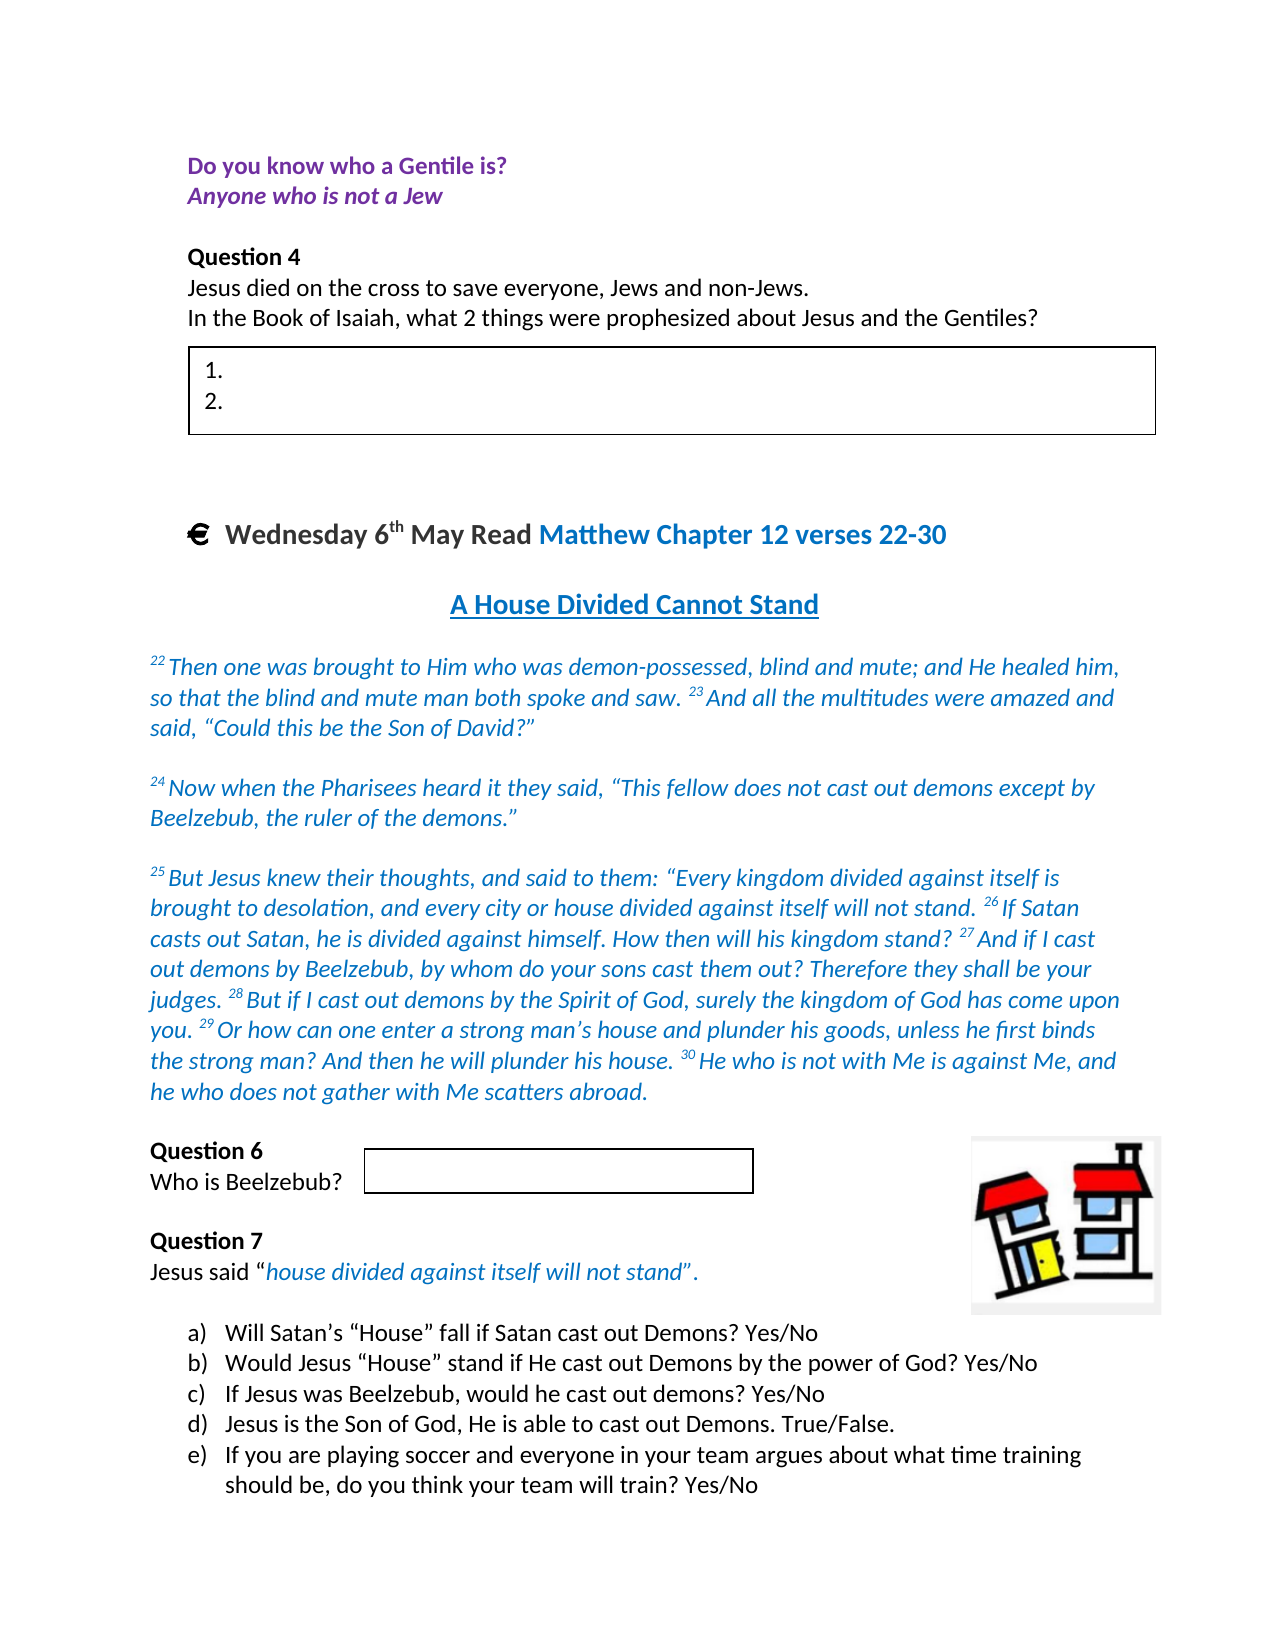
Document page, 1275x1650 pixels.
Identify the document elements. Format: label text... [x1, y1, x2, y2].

list In the Book of Isaiah, what 2 things were prophesized about Jesus and the Gentiles? [150, 303, 1125, 333]
list Do you know who a Gentile is? [150, 150, 1125, 181]
list Wednesday 6th May Read Matthew Chapter 12 verses 22-30 [187, 516, 1125, 552]
list If Jesus was Beelzebub, would he cast out demons? Yes/No [187, 1378, 1125, 1408]
text Question 7 [150, 1225, 970, 1256]
subtitle A House Divided Cannot Stand [375, 586, 1125, 622]
list Question 4 [150, 242, 1125, 272]
picture [970, 1136, 1166, 1317]
list If you are playing soccer and everyone in your team argues about what time training should be, do you think your team will train? Yes/No [187, 1439, 1125, 1500]
list Would Jesus “House” stand if He cast out Demons by the power of God? Yes/No [187, 1347, 1125, 1378]
list Will Satan’s “House” fall if Satan cast out Demons? Yes/No [187, 1317, 1125, 1347]
text 24 Now when the Pharisees heard it they said, “This fellow does not cast out demons except by Beelzebub, the ruler of the demons.” [150, 772, 1125, 833]
text Question 6 [150, 1135, 1125, 1166]
text Who is Beelzebub? [150, 1166, 970, 1196]
list Jesus died on the cross to save everyone, Jews and non-Jews. [150, 272, 1125, 303]
text 25 But Jesus knew their thoughts, and said to them: “Every kingdom divided against itself is brought to desolation, and every city or house divided against itself will not stand. 26 If Satan casts out Satan, he is divided against himself. How then will his kingdom stand? 27 And if I cast out demons by Beelzebub, by whom do your sons cast them out? Therefore they shall be your judges. 28 But if I cast out demons by the Spirit of God, surely the kingdom of God has come upon you. 29 Or how can one enter a strong man’s house and plunder his goods, unless he first binds the strong man? And then he will plunder his house. 30 He who is not with Me is against Me, and he who does not gather with Me scatters abroad. [150, 862, 1125, 1106]
list Anyone who is not a Jew [150, 181, 1125, 211]
list Jesus is the Son of God, He is able to cast out Demons. True/False. [187, 1408, 1125, 1439]
text Jesus said “house divided against itself will not stand”. [150, 1256, 970, 1286]
text 22 Then one was brought to Him who was demon-possessed, blind and mute; and He healed him, so that the blind and mute man both spoke and saw. 23 And all the multitudes were amazed and said, “Could this be the Son of David?” [150, 651, 1125, 743]
